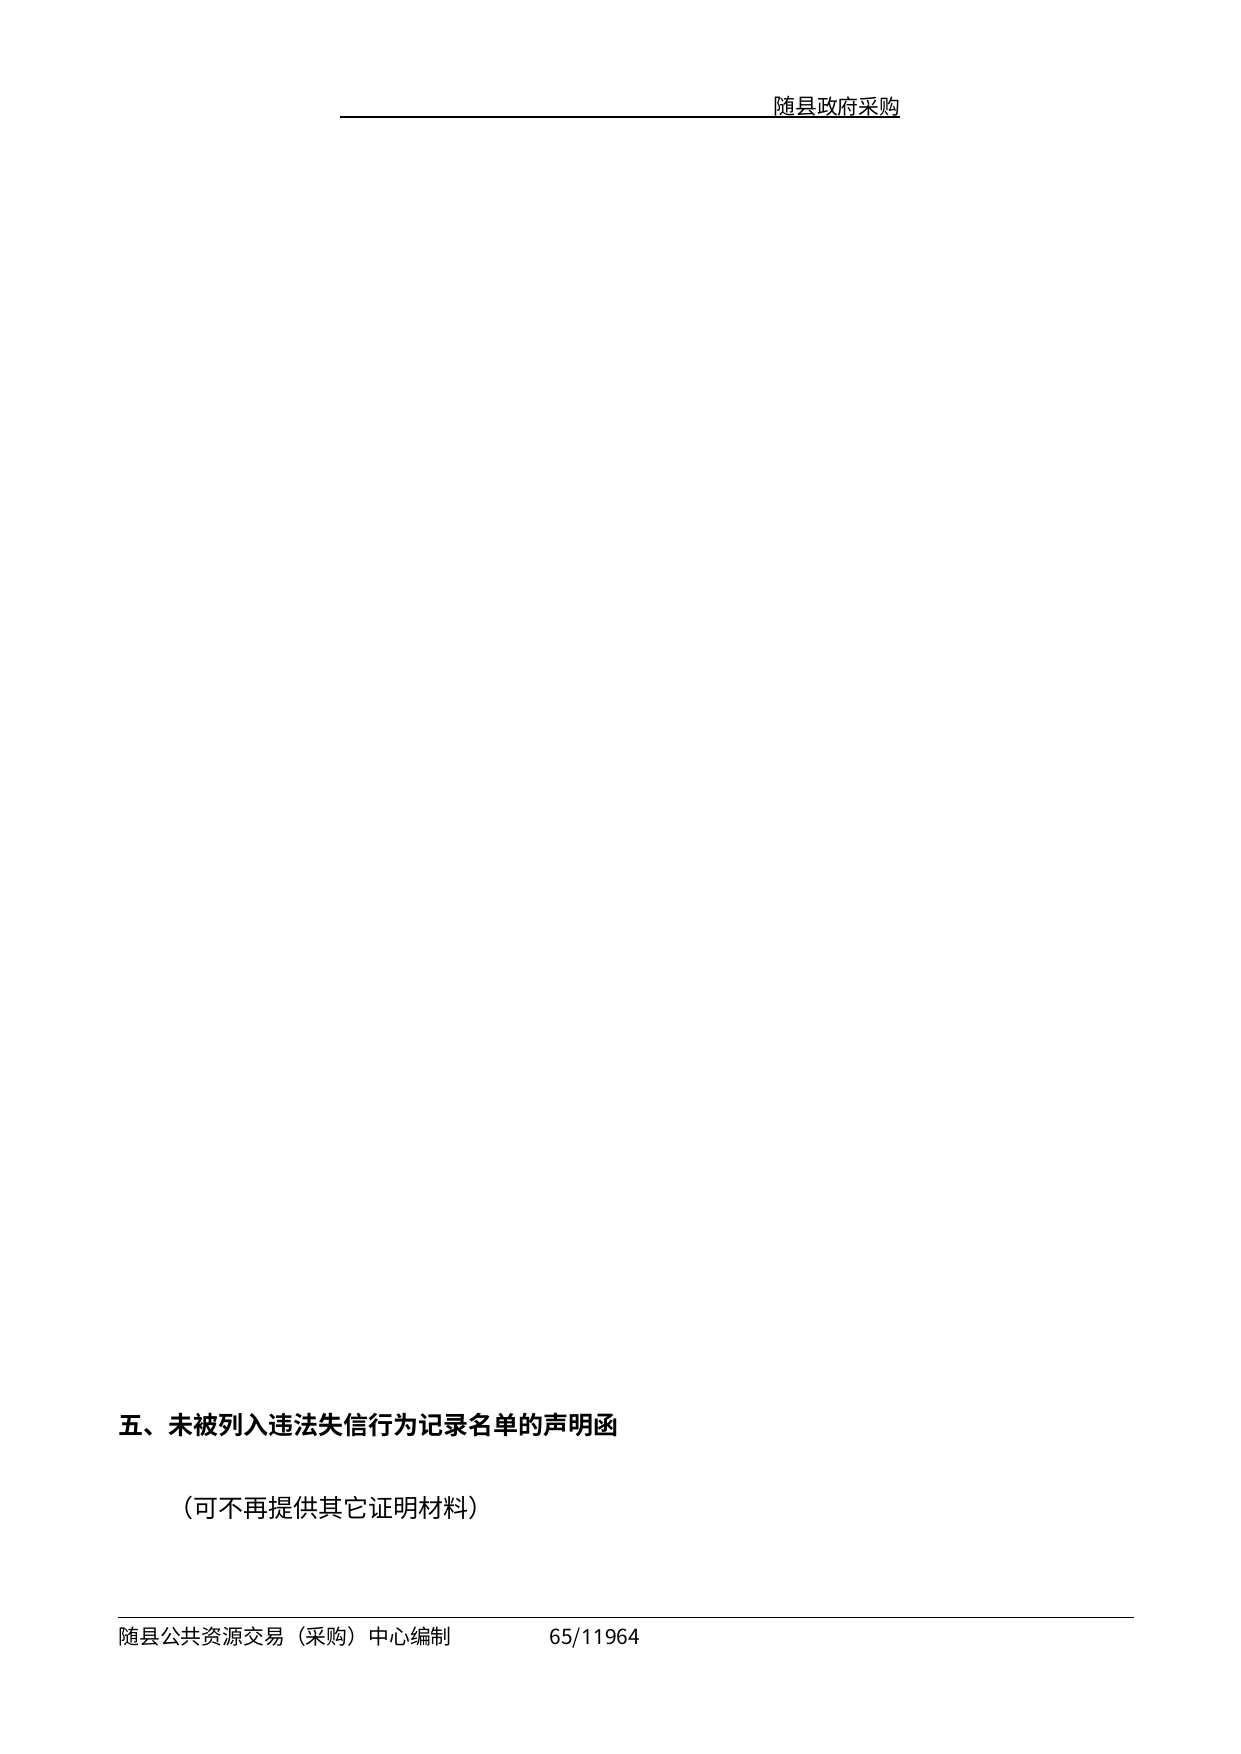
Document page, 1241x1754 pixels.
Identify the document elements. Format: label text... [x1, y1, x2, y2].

text （可不再提供其它证明材料） [118, 1474, 1122, 1539]
subtitle 未被列入违法失信行为记录名单的声明函 [118, 1391, 1122, 1456]
